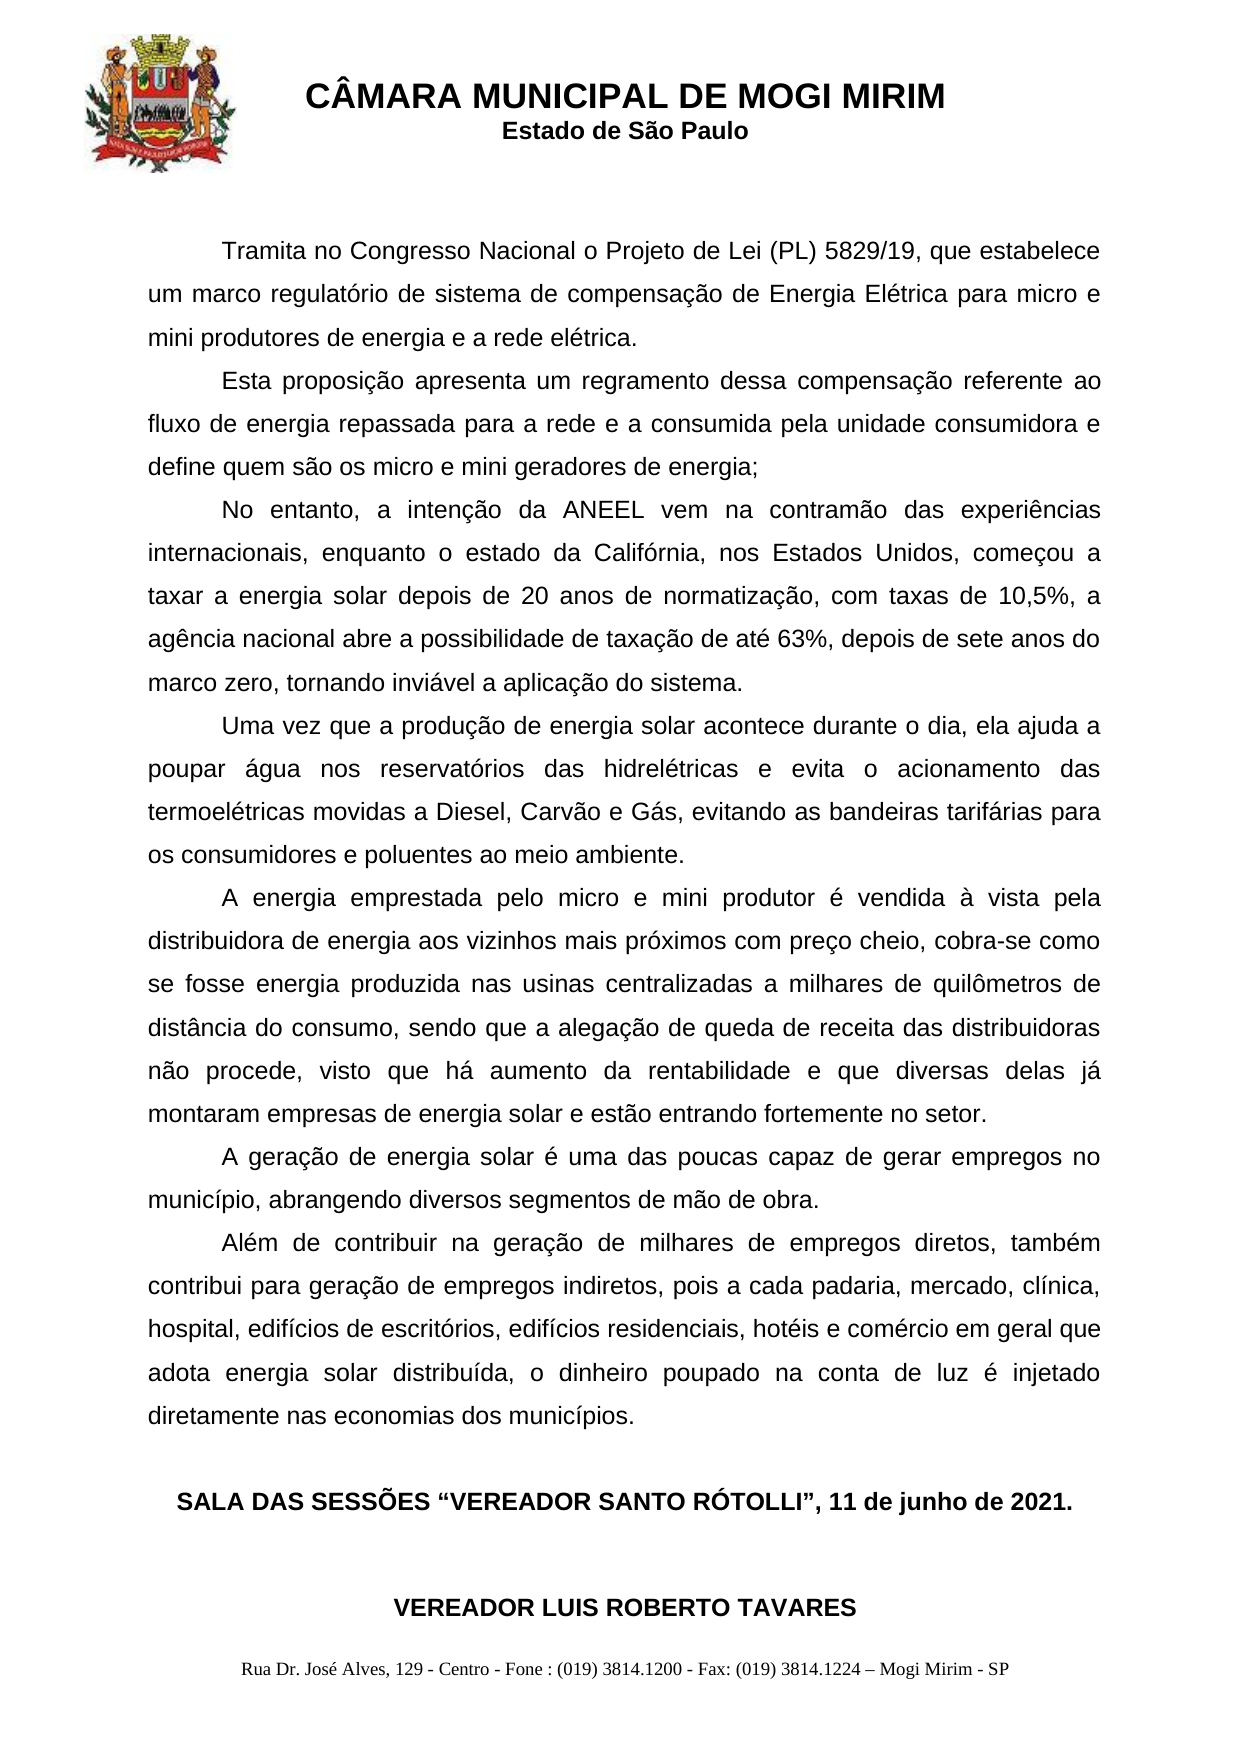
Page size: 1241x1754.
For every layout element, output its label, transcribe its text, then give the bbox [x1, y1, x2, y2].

picture [84, 34, 237, 173]
text Além de contribuir na geração de milhares de empregos diretos, também contribui para geração de empregos indiretos, pois a cada padaria, mercado, clínica, hospital, edifícios de escritórios, edifícios residenciais, hotéis e comércio em geral que adota energia solar distribuída, o dinheiro poupado na conta de luz é injetado diretamente nas economias dos municípios. [148, 1228, 1103, 1429]
text Esta proposição apresenta um regramento dessa compensação referente ao fluxo de energia repassada para a rede e a consumida pela unidade consumidora e define quem são os micro e mini geradores de energia; [148, 366, 1103, 481]
text Uma vez que a produção de energia solar acontece durante o dia, ela ajuda a poupar água nos reservatórios das hidrelétricas e evita o acionamento das termoelétricas movidas a Diesel, Carvão e Gás, evitando as bandeiras tarifárias para os consumidores e poluentes ao meio ambiente. [148, 711, 1103, 869]
text A geração de energia solar é uma das poucas capaz de gerar empregos no município, abrangendo diversos segmentos de mão de obra. [148, 1142, 1103, 1214]
text Tramita no Congresso Nacional o Projeto de Lei (PL) 5829/19, que estabelece um marco regulatório de sistema de compensação de Energia Elétrica para micro e mini produtores de energia e a rede elétrica. [148, 236, 1103, 351]
text VEREADOR LUIS ROBERTO TAVARES [148, 1592, 1103, 1621]
text No entanto, a intenção da ANEEL vem na contramão das experiências internacionais, enquanto o estado da Califórnia, nos Estados Unidos, começou a taxar a energia solar depois de 20 anos de normatização, com taxas de 10,5%, a agência nacional abre a possibilidade de taxação de até 63%, depois de sete anos do marco zero, tornando inviável a aplicação do sistema. [148, 495, 1103, 696]
text A energia emprestada pelo micro e mini produtor é vendida à vista pela distribuidora de energia aos vizinhos mais próximos com preço cheio, cobra-se como se fosse energia produzida nas usinas centralizadas a milhares de quilômetros de distância do consumo, sendo que a alegação de queda de receita das distribuidoras não procede, visto que há aumento da rentabilidade e que diversas delas já montaram empresas de energia solar e estão entrando fortemente no setor. [148, 883, 1103, 1127]
text SALA DAS SESSÕES “VEREADOR SANTO RÓTOLLI”, 11 de junho de 2021. [148, 1487, 1103, 1516]
